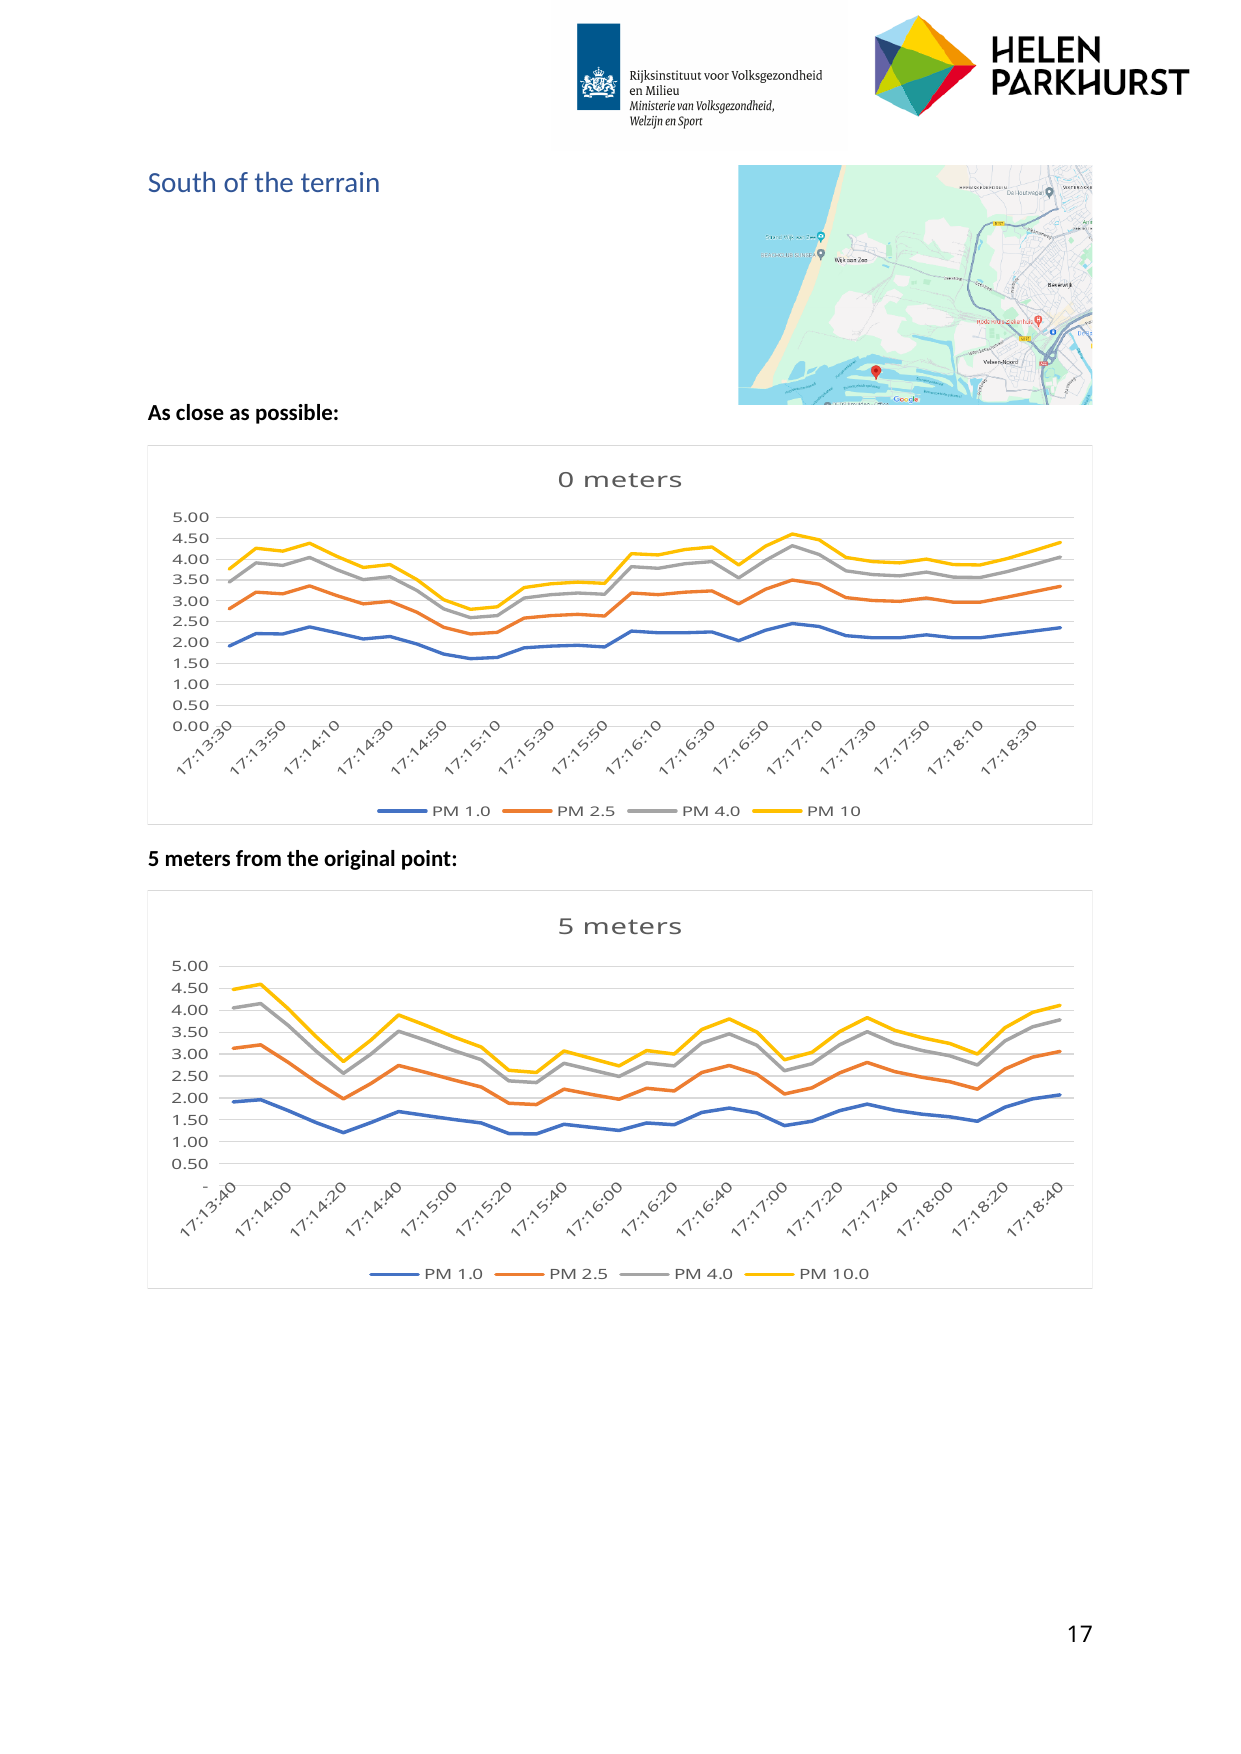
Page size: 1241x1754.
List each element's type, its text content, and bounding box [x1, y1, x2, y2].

text As close as possible: [148, 398, 1093, 427]
picture [738, 165, 1093, 405]
picture [853, 5, 1217, 121]
text 5 meters from the original point: [148, 844, 1093, 872]
picture [551, 0, 848, 151]
subtitle South of the terrain [148, 164, 1093, 200]
